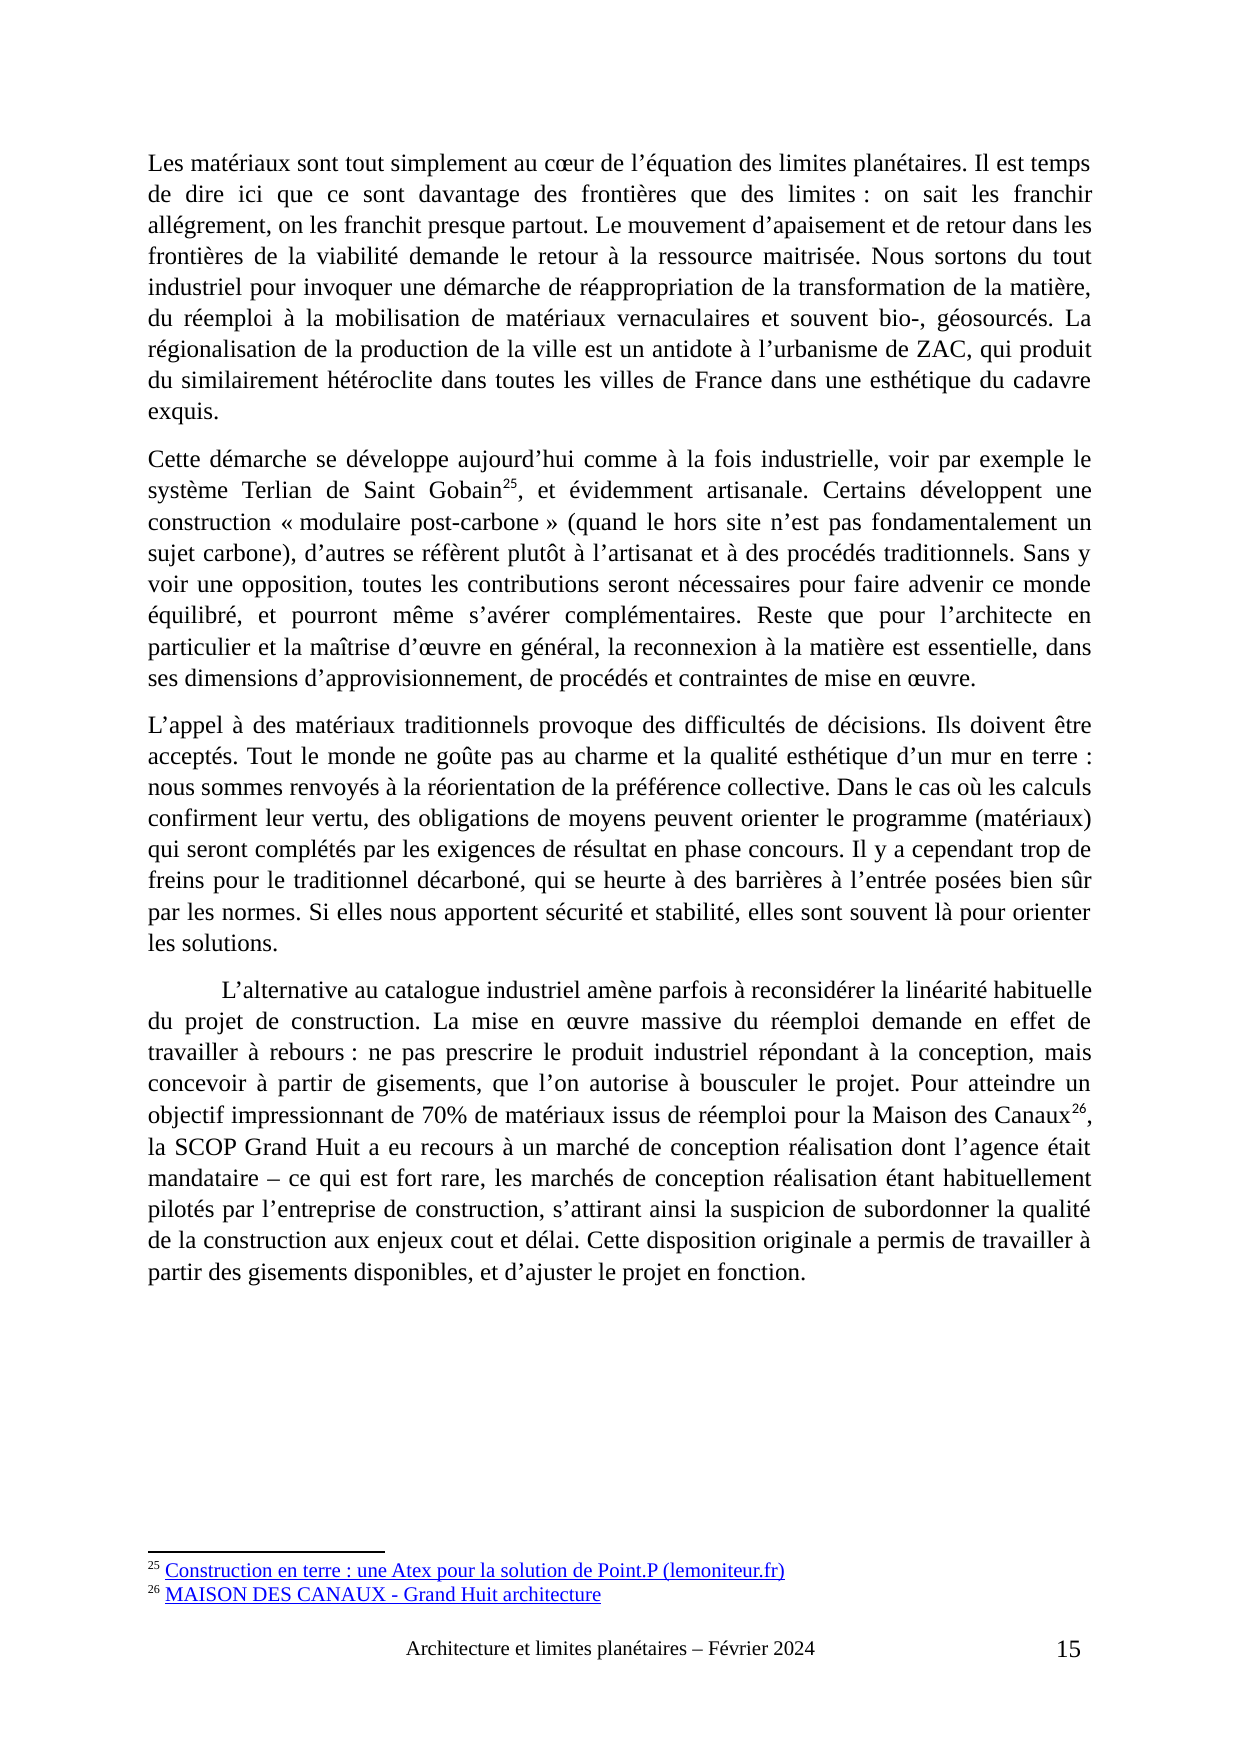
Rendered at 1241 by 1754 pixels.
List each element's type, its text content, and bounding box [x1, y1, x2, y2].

text L’appel à des matériaux traditionnels provoque des difficultés de décisions. Ils doivent être acceptés. Tout le monde ne goûte pas au charme et la qualité esthétique d’un mur en terre : nous sommes renvoyés à la réorientation de la préférence collective. Dans le cas où les calculs confirment leur vertu, des obligations de moyens peuvent orienter le programme (matériaux) qui seront complétés par les exigences de résultat en phase concours. Il y a cependant trop de freins pour le traditionnel décarboné, qui se heurte à des barrières à l’entrée posées bien sûr par les normes. Si elles nous apportent sécurité et stabilité, elles sont souvent là pour orienter les solutions. [148, 710, 1093, 956]
text Cette démarche se développe aujourd’hui comme à la fois industrielle, voir par exemple le système Terlian de Saint Gobain, et évidemment artisanale. Certains développent une construction « modulaire post-carbone » (quand le hors site n’est pas fondamentalement un sujet carbone), d’autres se réfèrent plutôt à l’artisanat et à des procédés traditionnels. Sans y voir une opposition, toutes les contributions seront nécessaires pour faire advenir ce monde équilibré, et pourront même s’avérer complémentaires. Reste que pour l’architecte en particulier et la maîtrise d’œuvre en général, la reconnexion à la matière est essentielle, dans ses dimensions d’approvisionnement, de procédés et contraintes de mise en œuvre. [148, 444, 1093, 691]
text L’alternative au catalogue industriel amène parfois à reconsidérer la linéarité habituelle du projet de construction. La mise en œuvre massive du réemploi demande en effet de travailler à rebours : ne pas prescrire le produit industriel répondant à la conception, mais concevoir à partir de gisements, que l’on autorise à bousculer le projet. Pour atteindre un objectif impressionnant de 70% de matériaux issus de réemploi pour la Maison des Canaux, la SCOP Grand Huit a eu recours à un marché de conception réalisation dont l’agence était mandataire – ce qui est fort rare, les marchés de conception réalisation étant habituellement pilotés par l’entreprise de construction, s’attirant ainsi la suspicion de subordonner la qualité de la construction aux enjeux cout et délai. Cette disposition originale a permis de travailler à partir des gisements disponibles, et d’ajuster le projet en fonction. [148, 975, 1093, 1285]
text Les matériaux sont tout simplement au cœur de l’équation des limites planétaires. Il est temps de dire ici que ce sont davantage des frontières que des limites : on sait les franchir allégrement, on les franchit presque partout. Le mouvement d’apaisement et de retour dans les frontières de la viabilité demande le retour à la ressource maitrisée. Nous sortons du tout industriel pour invoquer une démarche de réappropriation de la transformation de la matière, du réemploi à la mobilisation de matériaux vernaculaires et souvent bio-, géosourcés. La régionalisation de la production de la ville est un antidote à l’urbanisme de ZAC, qui produit du similairement hétéroclite dans toutes les villes de France dans une esthétique du cadavre exquis. [148, 148, 1093, 425]
